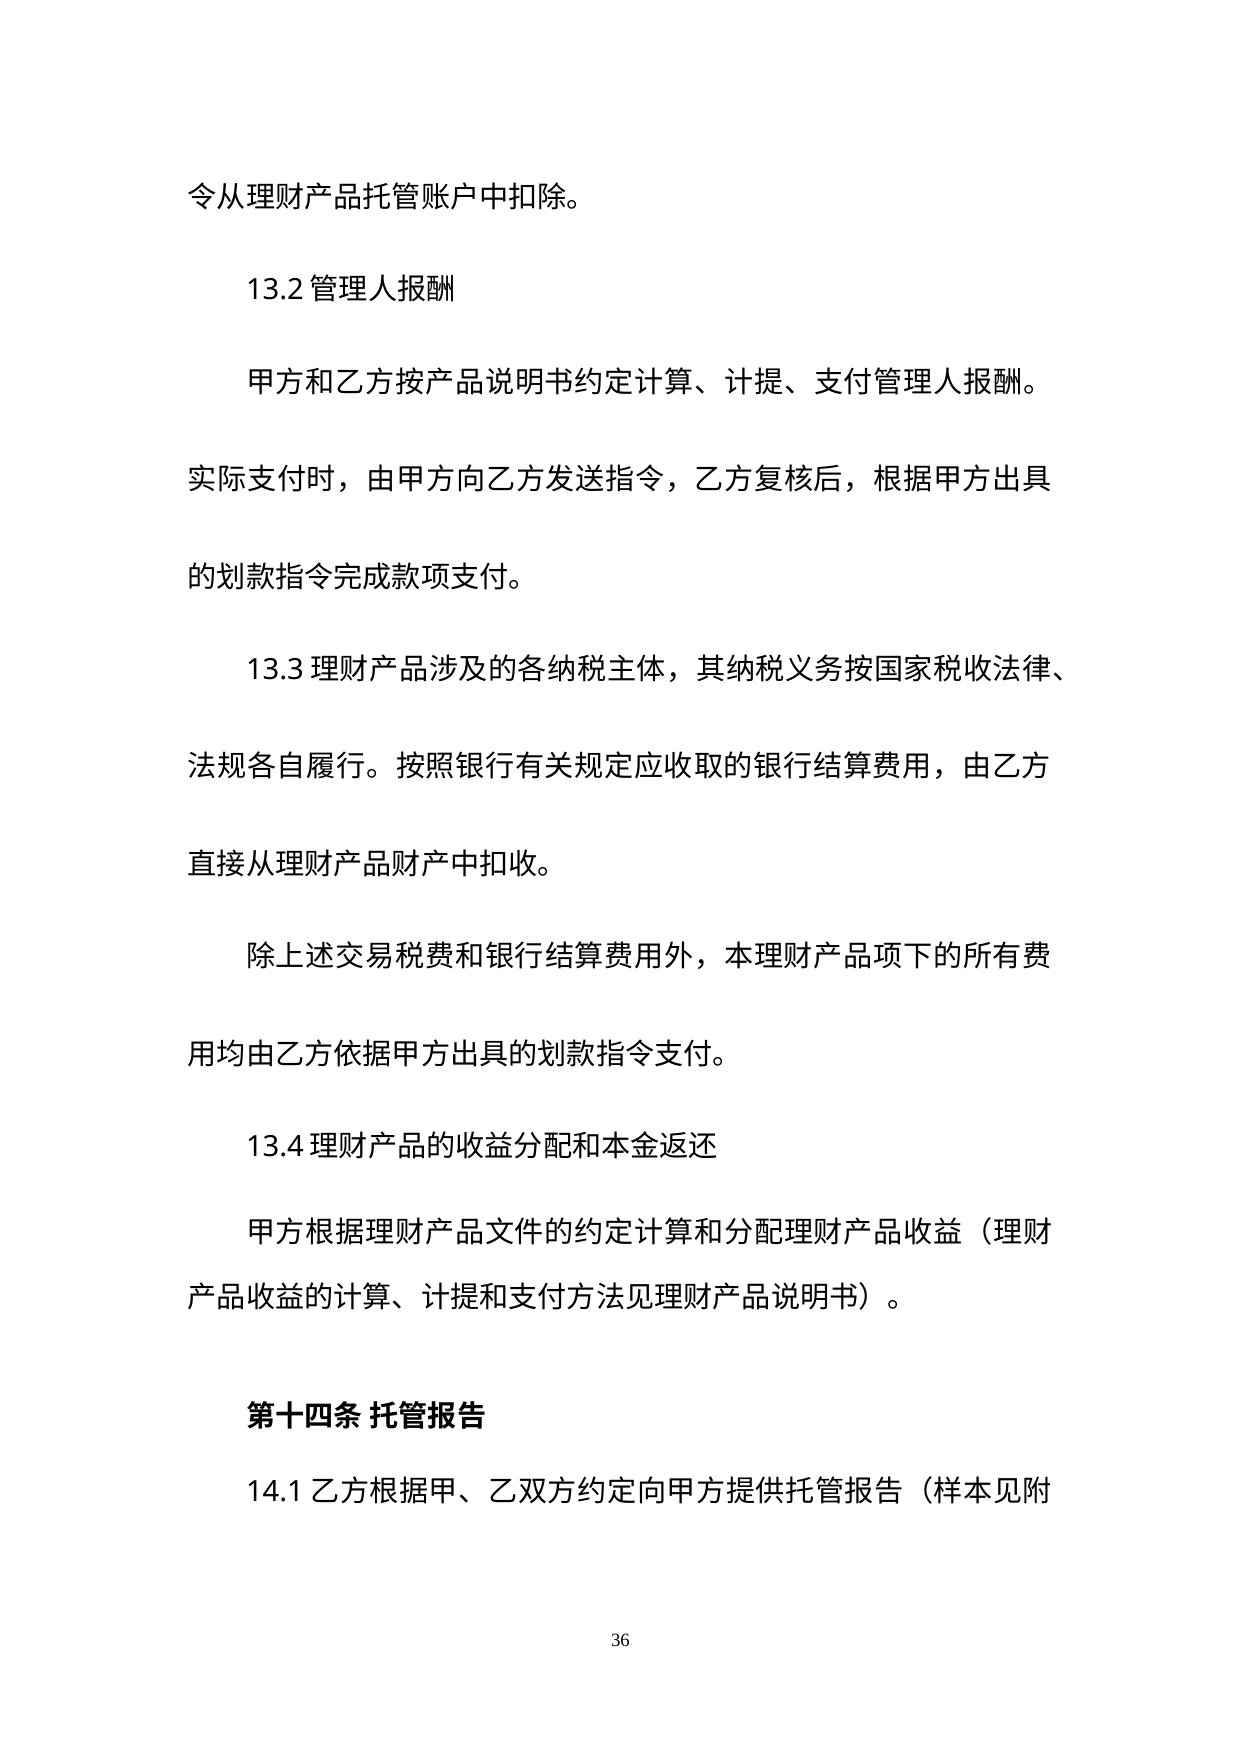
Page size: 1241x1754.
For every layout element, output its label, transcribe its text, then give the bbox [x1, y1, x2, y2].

text 甲方和乙方按产品说明书约定计算、计提、支付管理人报酬。实际支付时，由甲方向乙方发送指令，乙方复核后，根据甲方出具的划款指令完成款项支付。 [187, 347, 1053, 607]
text 13.3理财产品涉及的各纳税主体，其纳税义务按国家税收法律、法规各自履行。按照银行有关规定应收取的银行结算费用，由乙方直接从理财产品财产中扣收。 [187, 634, 1053, 894]
text 除上述交易税费和银行结算费用外，本理财产品项下的所有费用均由乙方依据甲方出具的划款指令支付。 [187, 922, 1053, 1084]
subtitle 第十四条 托管报告 [187, 1393, 1053, 1435]
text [187, 1456, 1053, 1521]
text 甲方根据理财产品文件的约定计算和分配理财产品收益（理财产品收益的计算、计提和支付方法见理财产品说明书）。 [187, 1198, 1053, 1328]
text 13.4理财产品的收益分配和本金返还 [187, 1111, 1053, 1176]
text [187, 162, 1053, 227]
text 13.2管理人报酬 [187, 254, 1053, 319]
